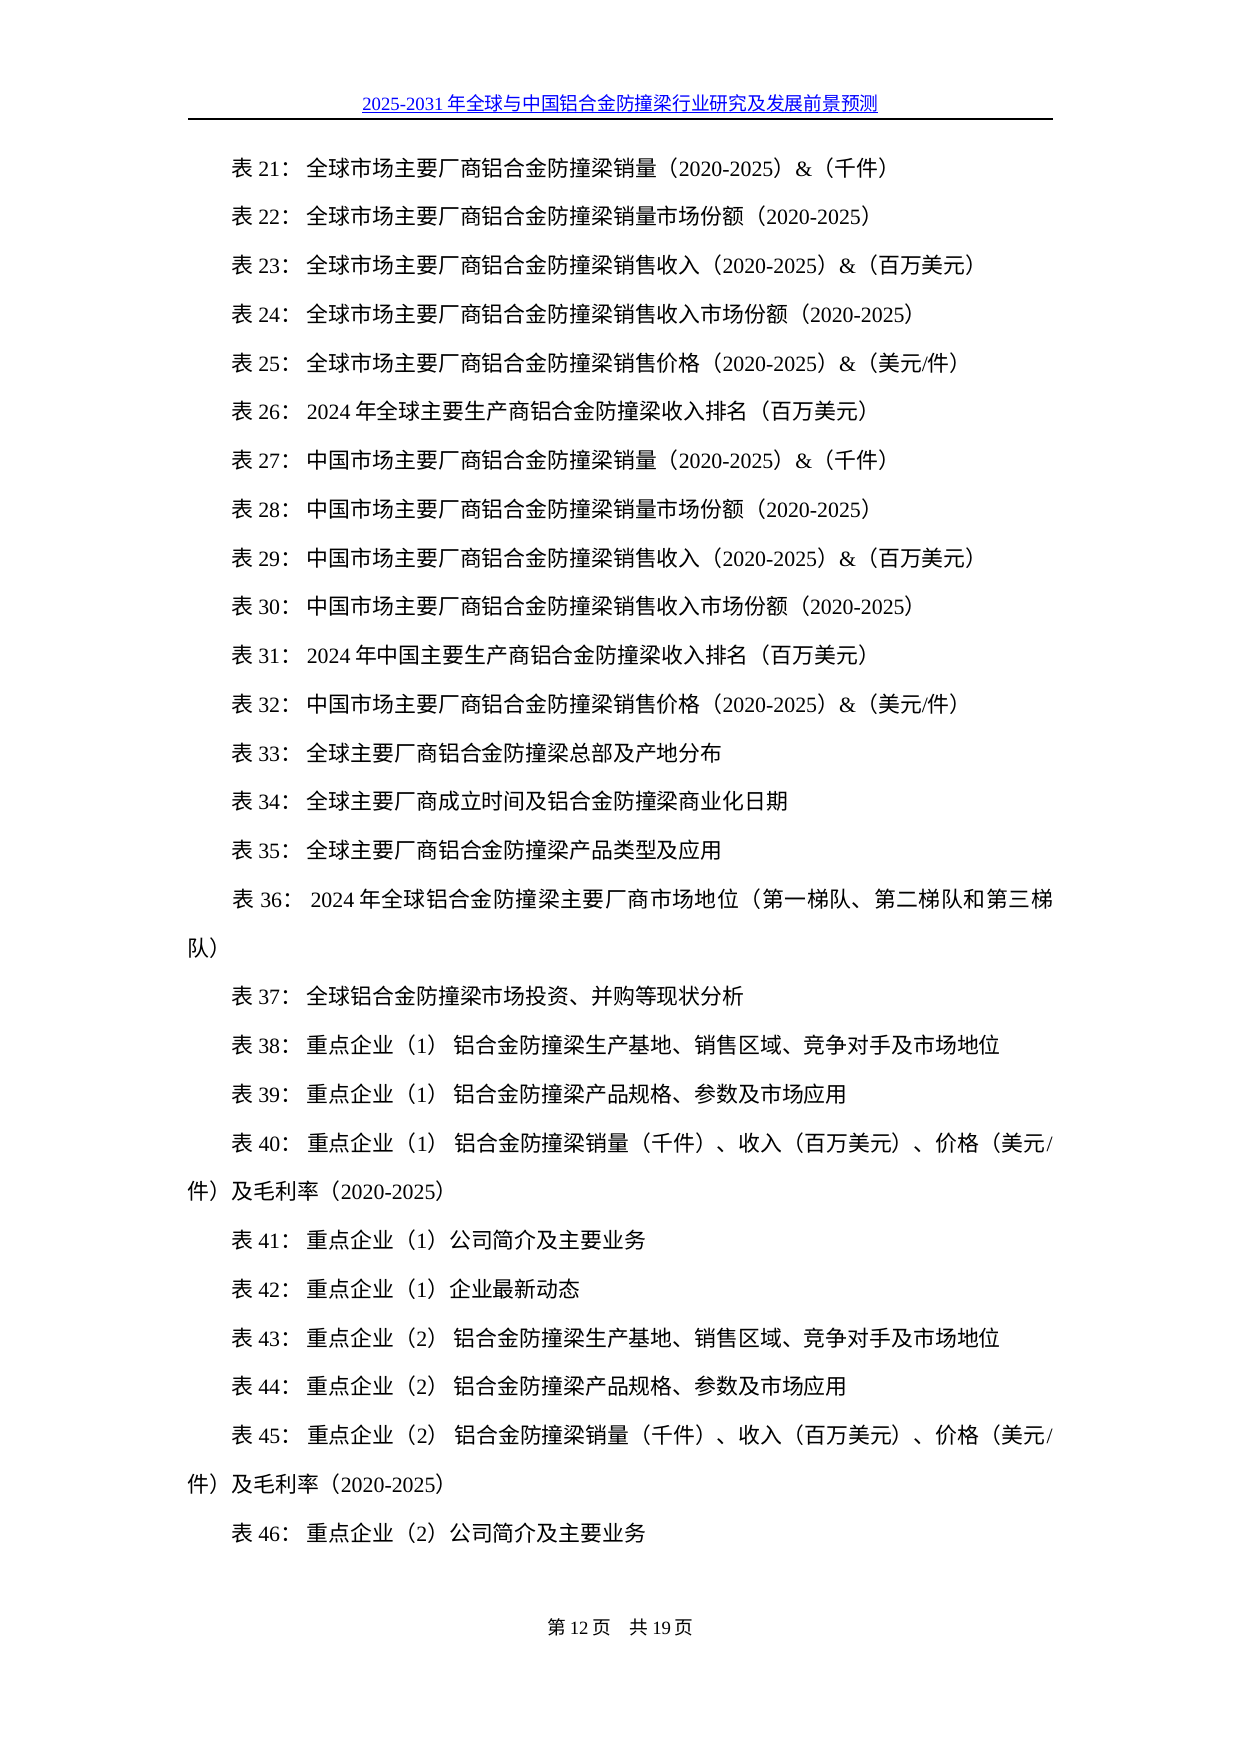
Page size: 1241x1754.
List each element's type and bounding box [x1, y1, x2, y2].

text [187, 150, 1053, 1548]
